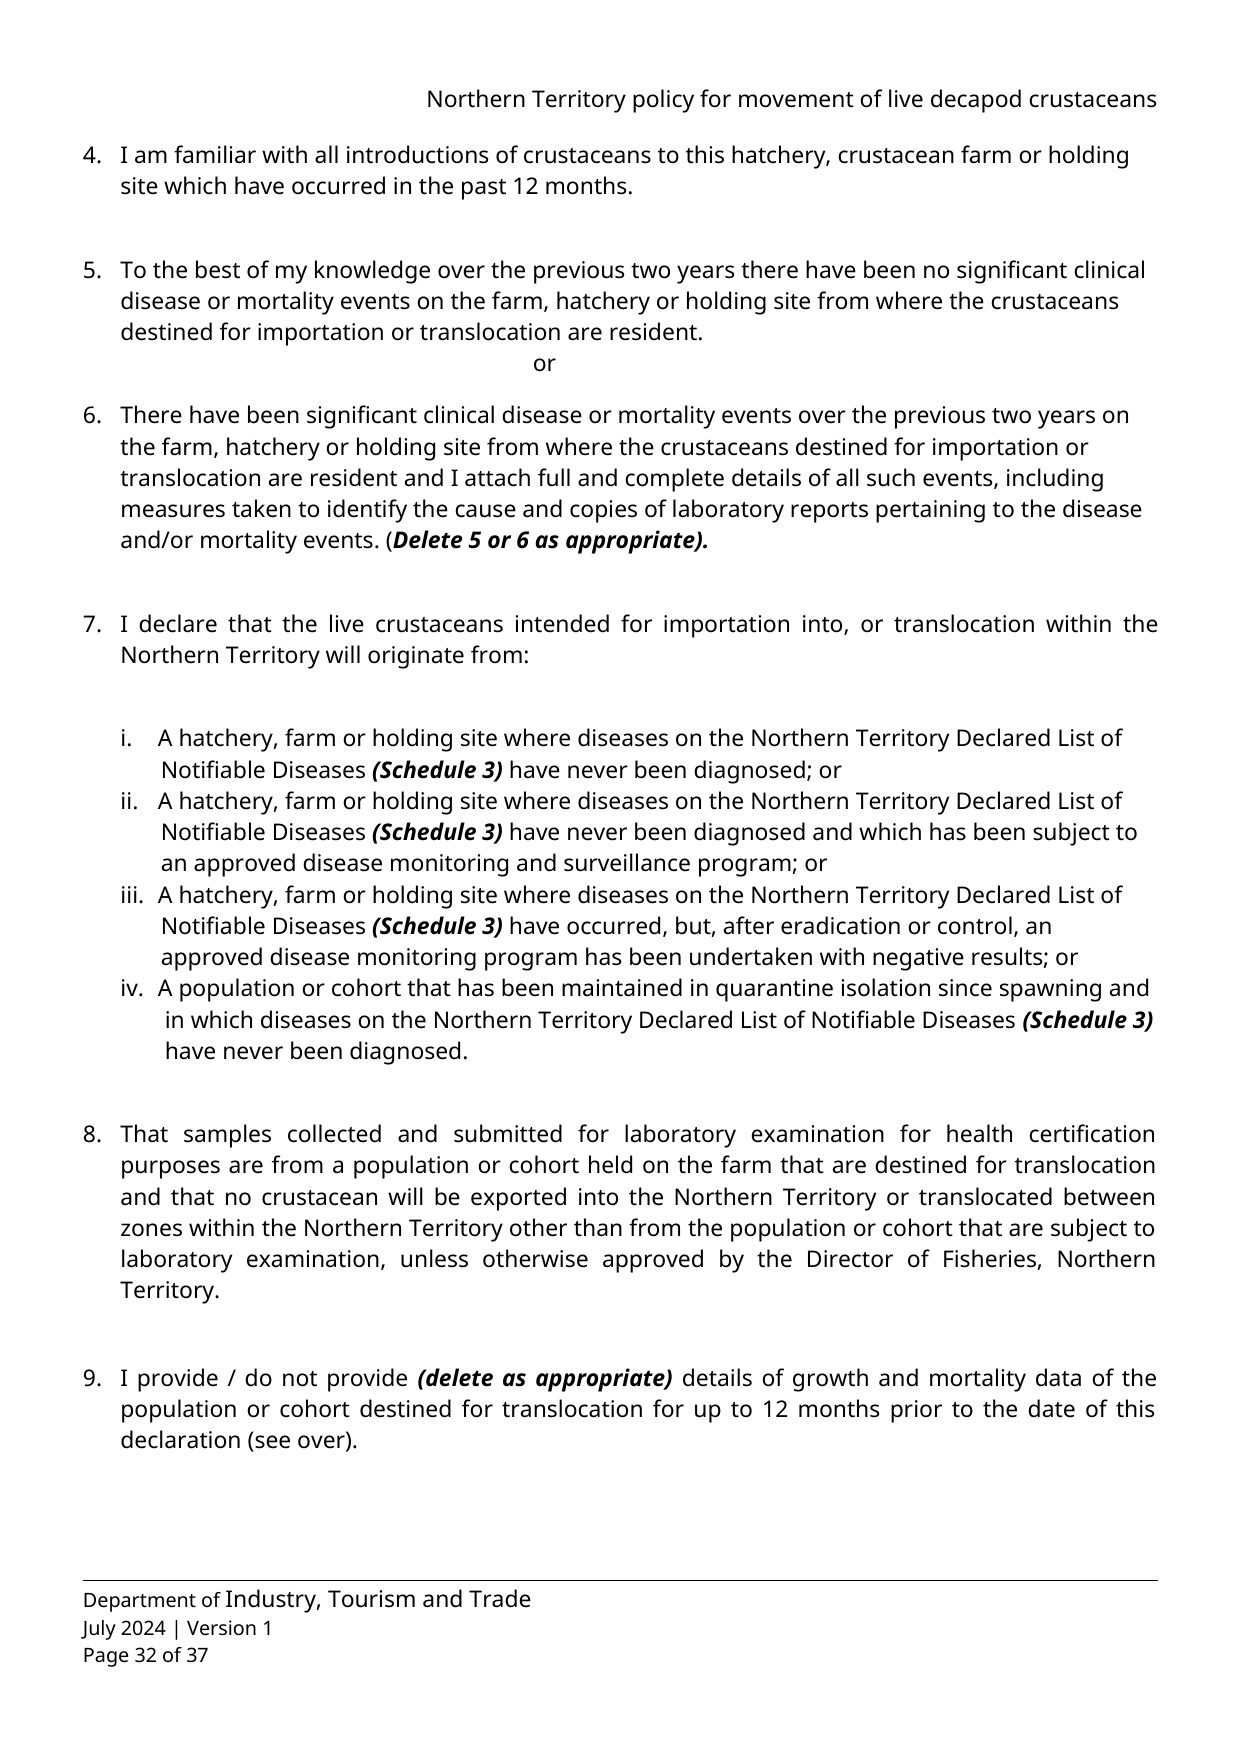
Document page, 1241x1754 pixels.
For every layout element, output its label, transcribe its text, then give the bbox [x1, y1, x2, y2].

list That samples collected and submitted for laboratory examination for health certification purposes are from a population or cohort held on the farm that are destined for translocation and that no crustacean will be exported into the Northern Territory or translocated between zones within the Northern Territory other than from the population or cohort that are subject to laboratory examination, unless otherwise approved by the Director of Fisheries, Northern Territory. [83, 1118, 1157, 1306]
list There have been significant clinical disease or mortality events over the previous two years on the farm, hatchery or holding site from where the crustaceans destined for importation or translocation are resident and I attach full and complete details of all such events, including measures taken to identify the cause and copies of laboratory reports pertaining to the disease and/or mortality events. (Delete 5 or 6 as appropriate). [83, 399, 1157, 556]
list A hatchery, farm or holding site where diseases on the Northern Territory Declared List of Notifiable Diseases (Schedule 3) have never been diagnosed and which has been subject to an approved disease monitoring and surveillance program; or [120, 785, 1157, 878]
list I declare that the live crustaceans intended for importation into, or translocation within the Northern Territory will originate from: [83, 608, 1159, 670]
list A hatchery, farm or holding site where diseases on the Northern Territory Declared List of Notifiable Diseases (Schedule 3) have occurred, but, after eradication or control, an approved disease monitoring program has been undertaken with negative results; or [120, 878, 1157, 972]
list I am familiar with all introductions of crustaceans to this hatchery, crustacean farm or holding site which have occurred in the past 12 months. [83, 139, 1157, 201]
list A hatchery, farm or holding site where diseases on the Northern Territory Declared List of Notifiable Diseases (Schedule 3) have never been diagnosed; or [120, 722, 1157, 785]
list To the best of my knowledge over the previous two years there have been no significant clinical disease or mortality events on the farm, hatchery or holding site from where the crustaceans destined for importation or translocation are resident. [83, 253, 1157, 347]
list A population or cohort that has been maintained in quarantine isolation since spawning and in which diseases on the Northern Territory Declared List of Notifiable Diseases (Schedule 3) have never been diagnosed. [120, 972, 1157, 1066]
list I provide / do not provide (delete as appropriate) details of growth and mortality data of the population or cohort destined for translocation for up to 12 months prior to the date of this declaration (see over). [83, 1362, 1157, 1456]
text or [533, 347, 1157, 378]
